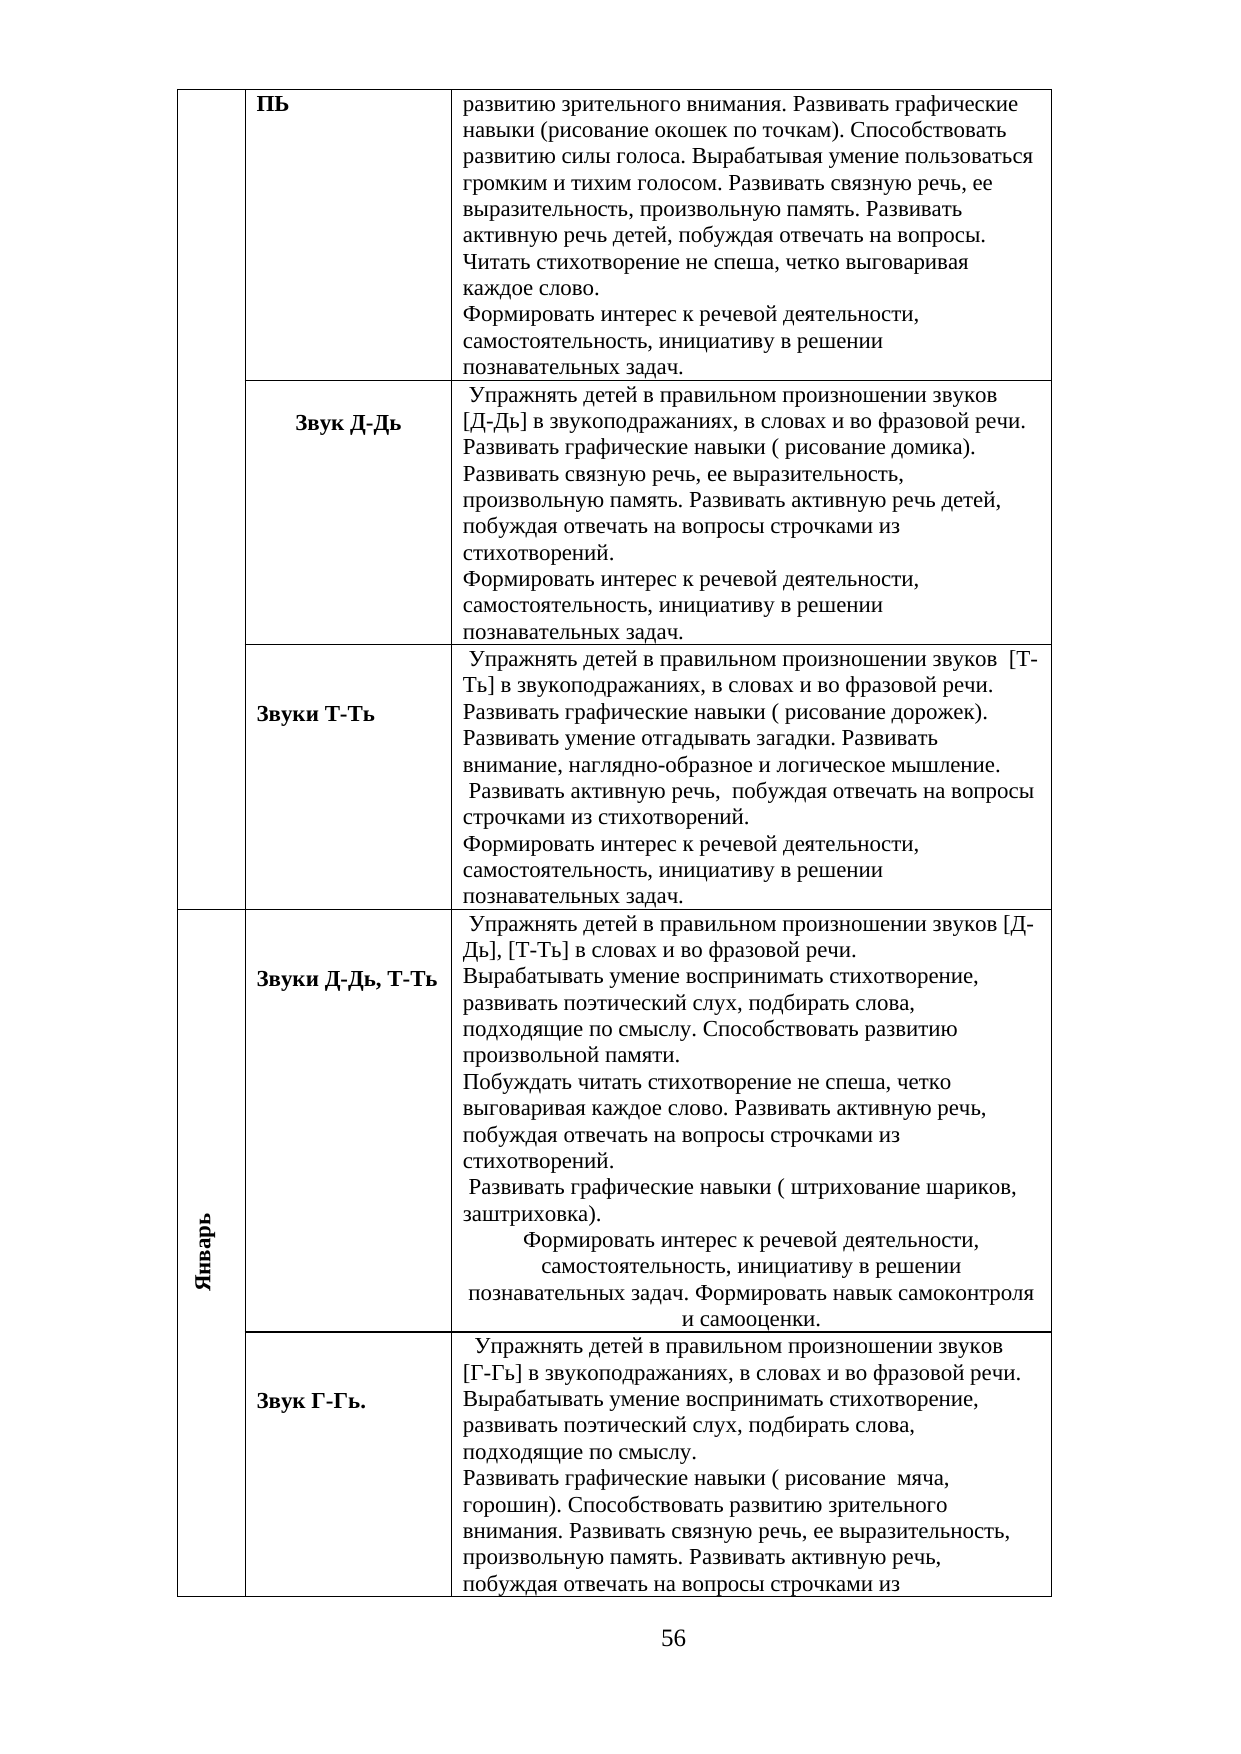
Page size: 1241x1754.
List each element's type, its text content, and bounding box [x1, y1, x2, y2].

table_cell Звук Д-Дь [246, 381, 451, 644]
table_cell Упражнять детей в правильном произношении звуков [Д-Дь], [Т-Ть] в словах и во фразовой речи. Вырабатывать умение воспринимать стихотворение, развивать поэтический слух, подбирать слова, подходящие по смыслу. Способствовать развитию произвольной памяти. Побуждать читать стихотворение не спеша, четко выговаривая каждое слово. Развивать активную речь, побуждая отвечать на вопросы строчками из стихотворений. Развивать графические навыки ( штрихование шариков, заштриховка). Формировать интерес к речевой деятельности, самостоятельность, инициативу в решении познавательных задач. Формировать навык самоконтроля и самооценки. [452, 910, 1051, 1331]
table_cell Январь [178, 910, 245, 1596]
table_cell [452, 90, 1051, 379]
table_cell Упражнять детей в правильном произношении звуков [Д-Дь] в звукоподражаниях, в словах и во фразовой речи. Развивать графические навыки ( рисование домика). Развивать связную речь, ее выразительность, произвольную память. Развивать активную речь детей, побуждая отвечать на вопросы строчками из стихотворений. Формировать интерес к речевой деятельности, самостоятельность, инициативу в решении познавательных задач. [452, 381, 1051, 644]
table_cell Звуки Б-Бь, П-ПЬ [246, 90, 451, 379]
table_cell Звуки Д-Дь, Т-Ть [246, 910, 451, 1331]
table_cell Упражнять детей в правильном произношении звуков [Т-Ть] в звукоподражаниях, в словах и во фразовой речи. Развивать графические навыки ( рисование дорожек). Развивать умение отгадывать загадки. Развивать внимание, наглядно-образное и логическое мышление. Развивать активную речь, побуждая отвечать на вопросы строчками из стихотворений. Формировать интерес к речевой деятельности, самостоятельность, инициативу в решении познавательных задач. [452, 645, 1051, 909]
table_cell Звук Г-Гь. [246, 1333, 451, 1596]
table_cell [452, 1333, 1051, 1596]
table_cell Звуки Т-Ть [246, 645, 451, 909]
